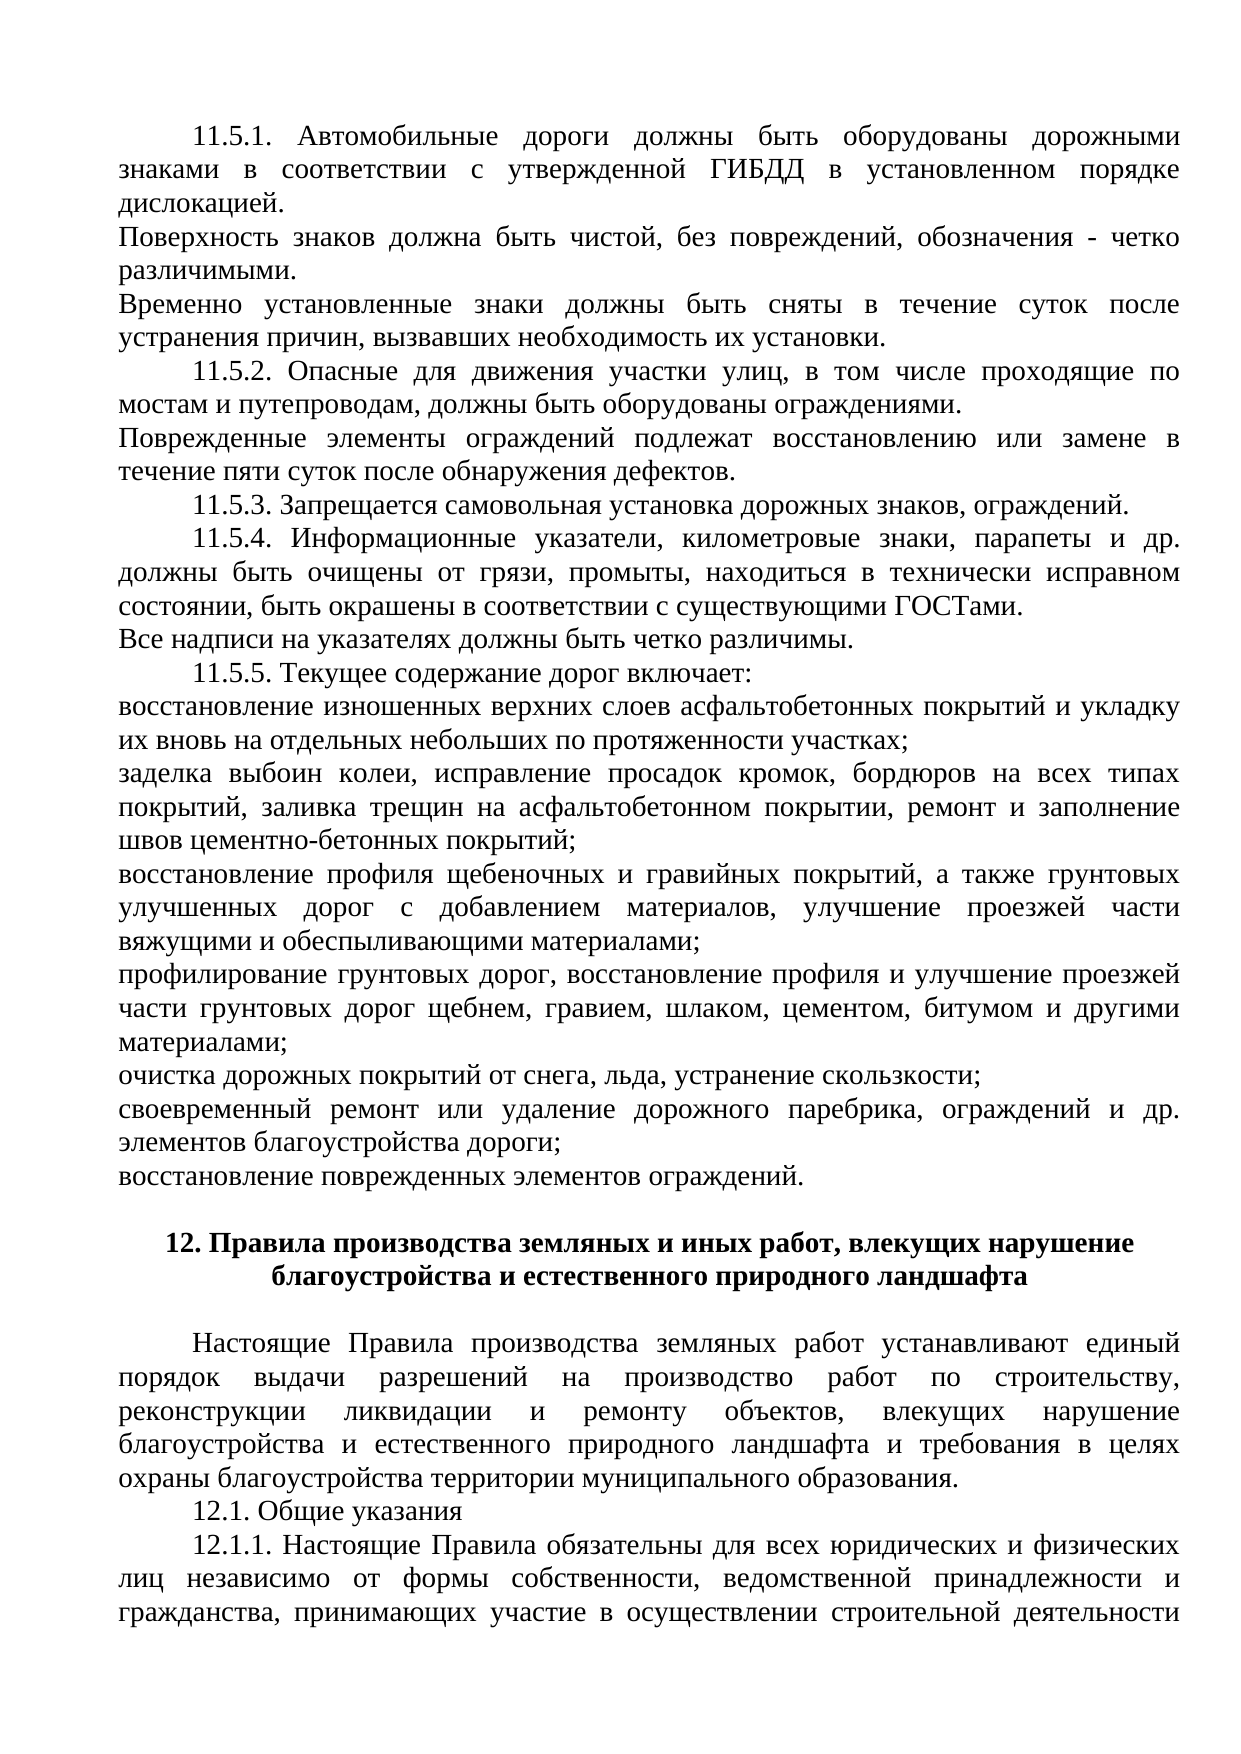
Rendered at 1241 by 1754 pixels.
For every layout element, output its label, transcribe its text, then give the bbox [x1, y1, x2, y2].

text Настоящие Правила производства земляных работ устанавливают единый порядок выдачи разрешений на производство работ по строительству, реконструкции ликвидации и ремонту объектов, влекущих нарушение благоустройства и естественного природного ландшафта и требования в целях охраны благоустройства территории муниципального образования. [118, 1326, 1181, 1493]
text восстановление поврежденных элементов ограждений. [118, 1158, 1181, 1191]
text 11.5.2. Опасные для движения участки улиц, в том числе проходящие по мостам и путепроводам, должны быть оборудованы ограждениями. [118, 353, 1181, 420]
text профилирование грунтовых дорог, восстановление профиля и улучшение проезжей части грунтовых дорог щебнем, гравием, шлаком, цементом, битумом и другими материалами; [118, 957, 1181, 1057]
text очистка дорожных покрытий от снега, льда, устранение скользкости; [118, 1057, 1181, 1091]
text Все надписи на указателях должны быть четко различимы. [118, 621, 1181, 655]
text своевременный ремонт или удаление дорожного паребрика, ограждений и др. элементов благоустройства дороги; [118, 1091, 1181, 1158]
text 11.5.1. Автомобильные дороги должны быть оборудованы дорожными знаками в соответствии с утвержденной ГИБДД в установленном порядке дислокацией. [118, 118, 1181, 219]
text восстановление изношенных верхних слоев асфальтобетонных покрытий и укладку их вновь на отдельных небольших по протяженности участках; [118, 688, 1181, 755]
text восстановление профиля щебеночных и гравийных покрытий, а также грунтовых улучшенных дорог с добавлением материалов, улучшение проезжей части вяжущими и обеспыливающими материалами; [118, 856, 1181, 957]
text 12. Правила производства земляных и иных работ, влекущих нарушение благоустройства и естественного природного ландшафта [118, 1225, 1181, 1292]
text 11.5.4. Информационные указатели, километровые знаки, парапеты и др. должны быть очищены от грязи, промыты, находиться в технически исправном состоянии, быть окрашены в соответствии с существующими ГОСТами. [118, 521, 1181, 621]
text Временно установленные знаки должны быть сняты в течение суток после устранения причин, вызвавших необходимость их установки. [118, 286, 1181, 353]
text заделка выбоин колеи, исправление просадок кромок, бордюров на всех типах покрытий, заливка трещин на асфальтобетонном покрытии, ремонт и заполнение швов цементно-бетонных покрытий; [118, 755, 1181, 856]
text Поврежденные элементы ограждений подлежат восстановлению или замене в течение пяти суток после обнаружения дефектов. [118, 420, 1181, 487]
text 12.1. Общие указания [118, 1493, 1181, 1527]
text Поверхность знаков должна быть чистой, без повреждений, обозначения - четко различимыми. [118, 219, 1181, 286]
text 11.5.5. Текущее содержание дорог включает: [118, 655, 1181, 688]
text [118, 1527, 1181, 1627]
text 11.5.3. Запрещается самовольная установка дорожных знаков, ограждений. [118, 487, 1181, 521]
